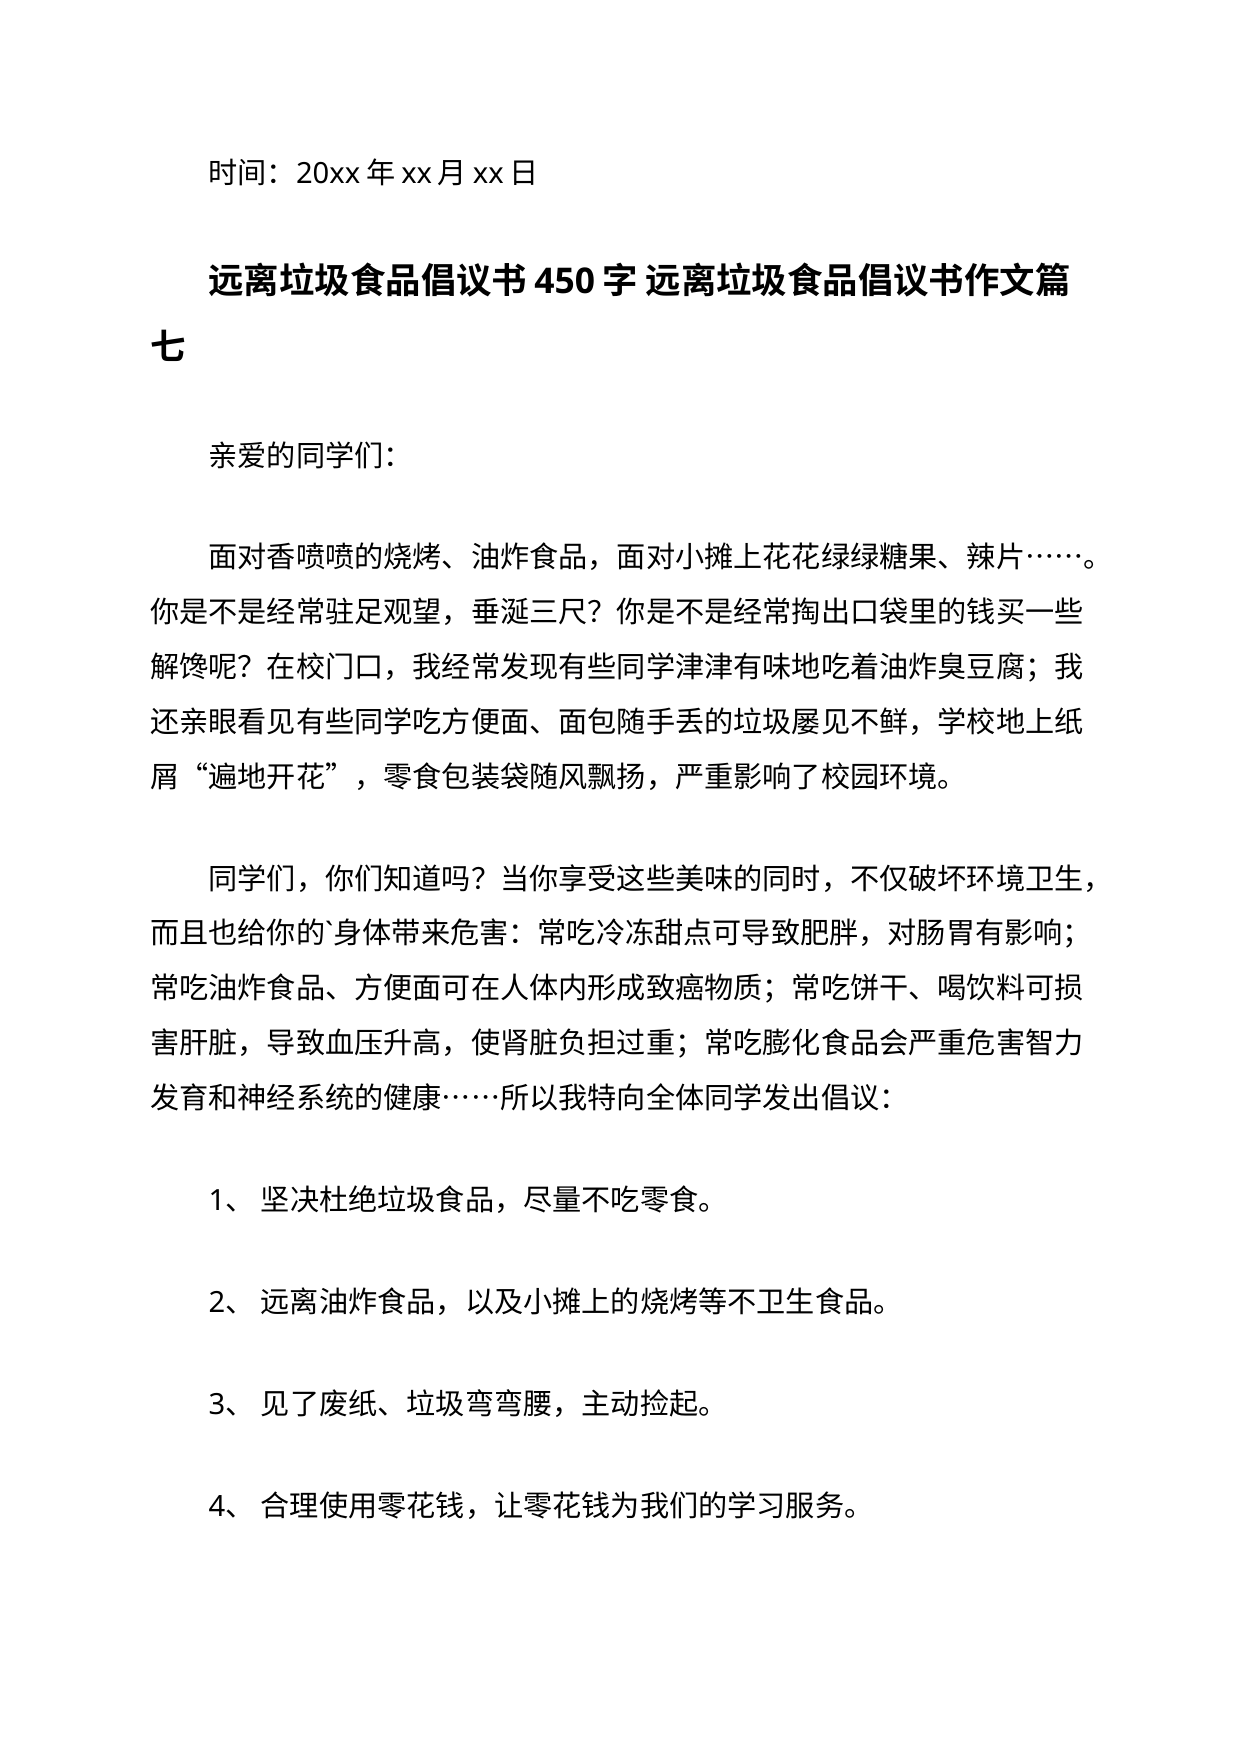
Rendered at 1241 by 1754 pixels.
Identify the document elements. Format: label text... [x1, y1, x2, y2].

text 远离垃圾食品倡议书450字 远离垃圾食品倡议书作文篇七 [150, 252, 1090, 370]
text 同学们，你们知道吗？当你享受这些美味的同时，不仅破坏环境卫生，而且也给你的`身体带来危害：常吃冷冻甜点可导致肥胖，对肠胃有影响；常吃油炸食品、方便面可在人体内形成致癌物质；常吃饼干、喝饮料可损害肝脏，导致血压升高，使肾脏负担过重；常吃膨化食品会严重危害智力发育和神经系统的健康……所以我特向全体同学发出倡议： [150, 855, 1090, 1117]
text 时间：20xx年xx月xx日 [150, 150, 1090, 192]
text 2、 远离油炸食品，以及小摊上的烧烤等不卫生食品。 [150, 1279, 1090, 1321]
text 面对香喷喷的烧烤、油炸食品，面对小摊上花花绿绿糖果、辣片……。你是不是经常驻足观望，垂涎三尺？你是不是经常掏出口袋里的钱买一些解馋呢？在校门口，我经常发现有些同学津津有味地吃着油炸臭豆腐；我还亲眼看见有些同学吃方便面、面包随手丢的垃圾屡见不鲜，学校地上纸屑“遍地开花”，零食包装袋随风飘扬，严重影响了校园环境。 [150, 534, 1090, 796]
text 亲爱的同学们： [150, 432, 1090, 474]
text 4、 合理使用零花钱，让零花钱为我们的学习服务。 [150, 1483, 1090, 1525]
text 1、 坚决杜绝垃圾食品，尽量不吃零食。 [150, 1177, 1090, 1219]
text 3、 见了废纸、垃圾弯弯腰，主动捡起。 [150, 1381, 1090, 1423]
